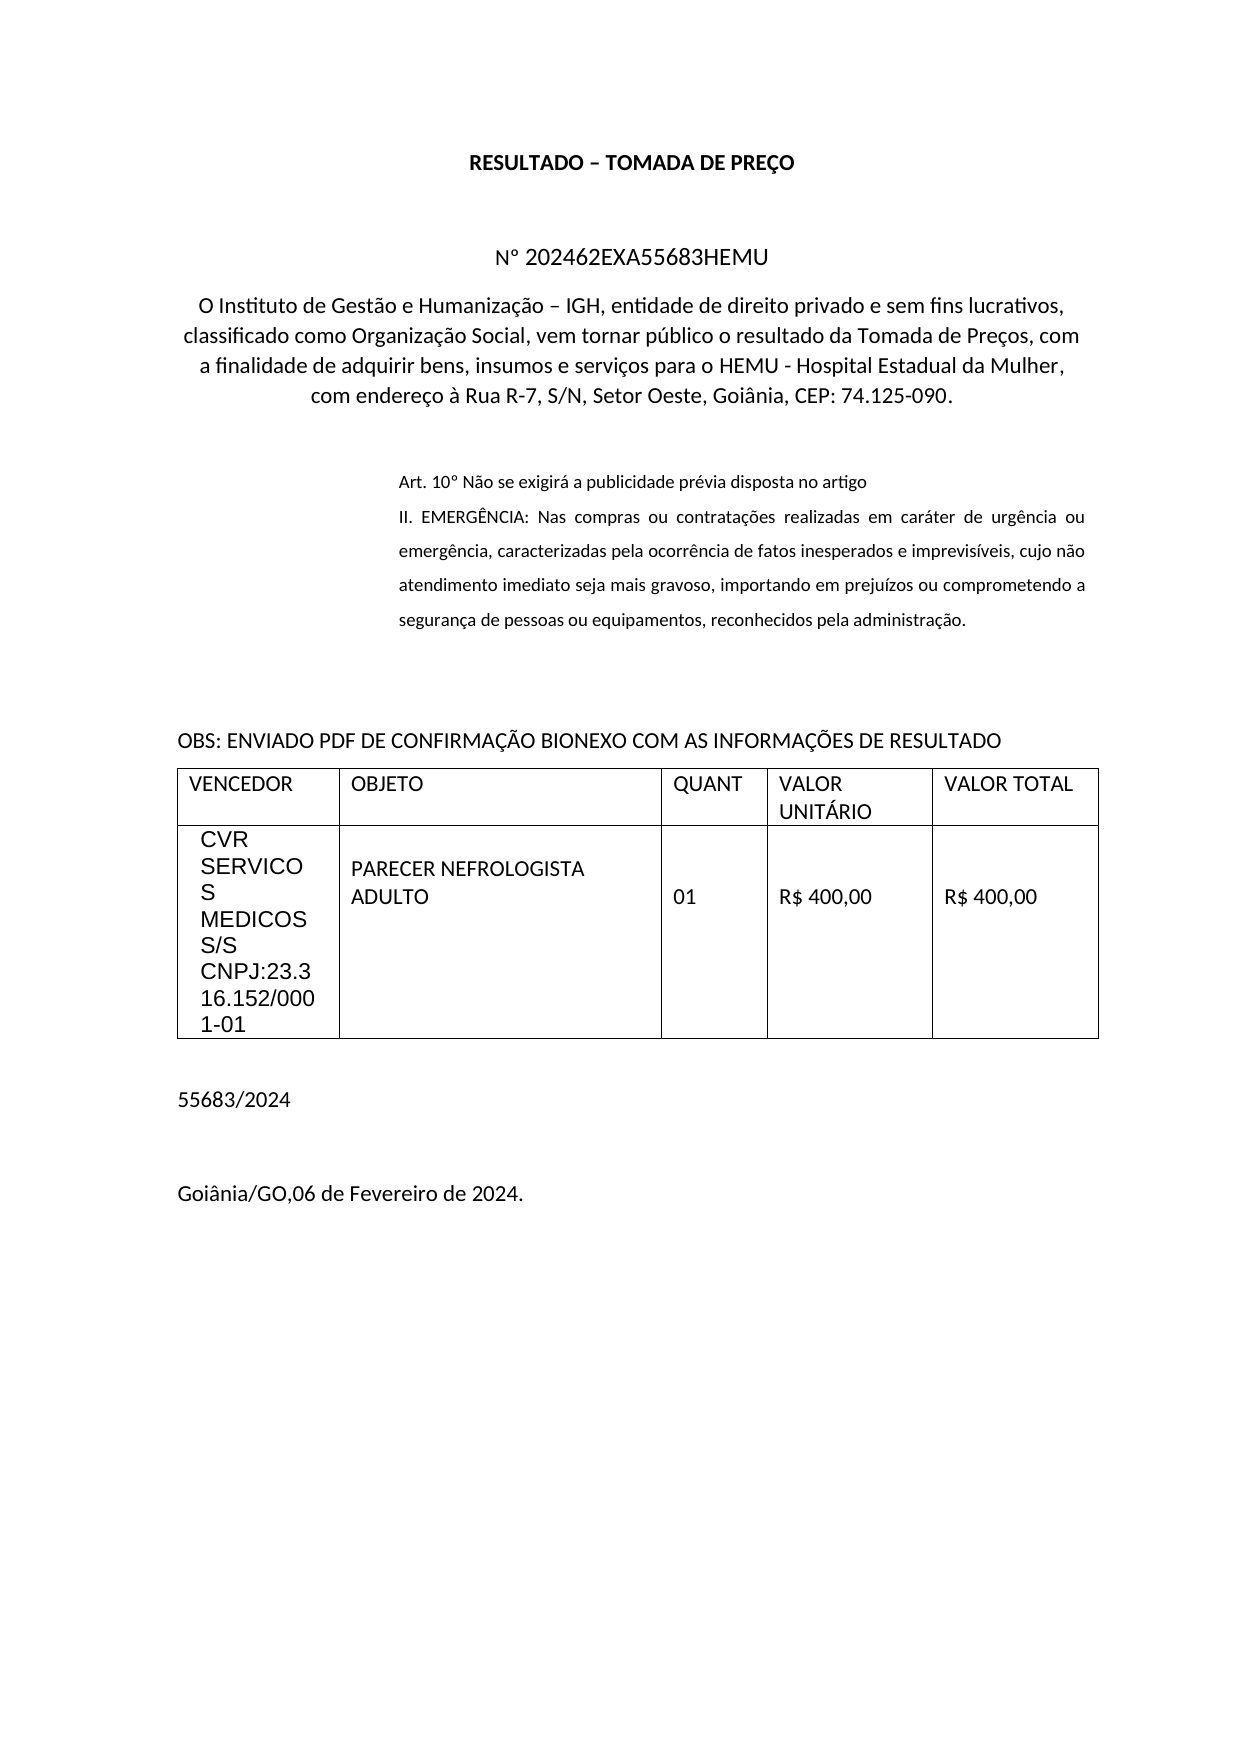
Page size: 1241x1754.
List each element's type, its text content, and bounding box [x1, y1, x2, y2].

table_header VENCEDOR [178, 769, 339, 825]
table_cell R$ 400,00 [933, 826, 1098, 1037]
table_header VALOR UNITÁRIO [768, 769, 932, 825]
text Goiânia/GO,06 de Fevereiro de 2024. [177, 1179, 1087, 1207]
table_cell [178, 826, 339, 1037]
text RESULTADO – TOMADA DE PREÇO [177, 148, 1087, 176]
text O Instituto de Gestão e Humanização – IGH, entidade de direito privado e sem fins lucrativos, classificado como Organização Social, vem tornar público o resultado da Tomada de Preços, com a finalidade de adquirir bens, insumos e serviços para o HEMU - Hospital Estadual da Mulher, com endereço à Rua R-7, S/N, Setor Oeste, Goiânia, CEP: 74.125-090. [177, 291, 1087, 410]
text II. EMERGÊNCIA: Nas compras ou contratações realizadas em caráter de urgência ou emergência, caracterizadas pela ocorrência de fatos inesperados e imprevisíveis, cujo não atendimento imediato seja mais gravoso, importando em prejuízos ou comprometendo a segurança de pessoas ou equipamentos, reconhecidos pela administração. [399, 505, 1087, 631]
table_header OBJETO [340, 769, 661, 825]
text Art. 10º Não se exigirá a publicidade prévia disposta no artigo [399, 471, 1087, 493]
table_cell R$ 400,00 [768, 826, 932, 1037]
text 55683/2024 [177, 1085, 1087, 1113]
text OBS: ENVIADO PDF DE CONFIRMAÇÃO BIONEXO COM AS INFORMAÇÕES DE RESULTADO [177, 726, 1087, 754]
table_header VALOR TOTAL [933, 769, 1098, 825]
text Nº 202462EXA55683HEMU [177, 241, 1087, 272]
table_header QUANT [662, 769, 767, 825]
table_cell 01 [662, 826, 767, 1037]
table_cell PARECER NEFROLOGISTA ADULTO [340, 826, 661, 1037]
